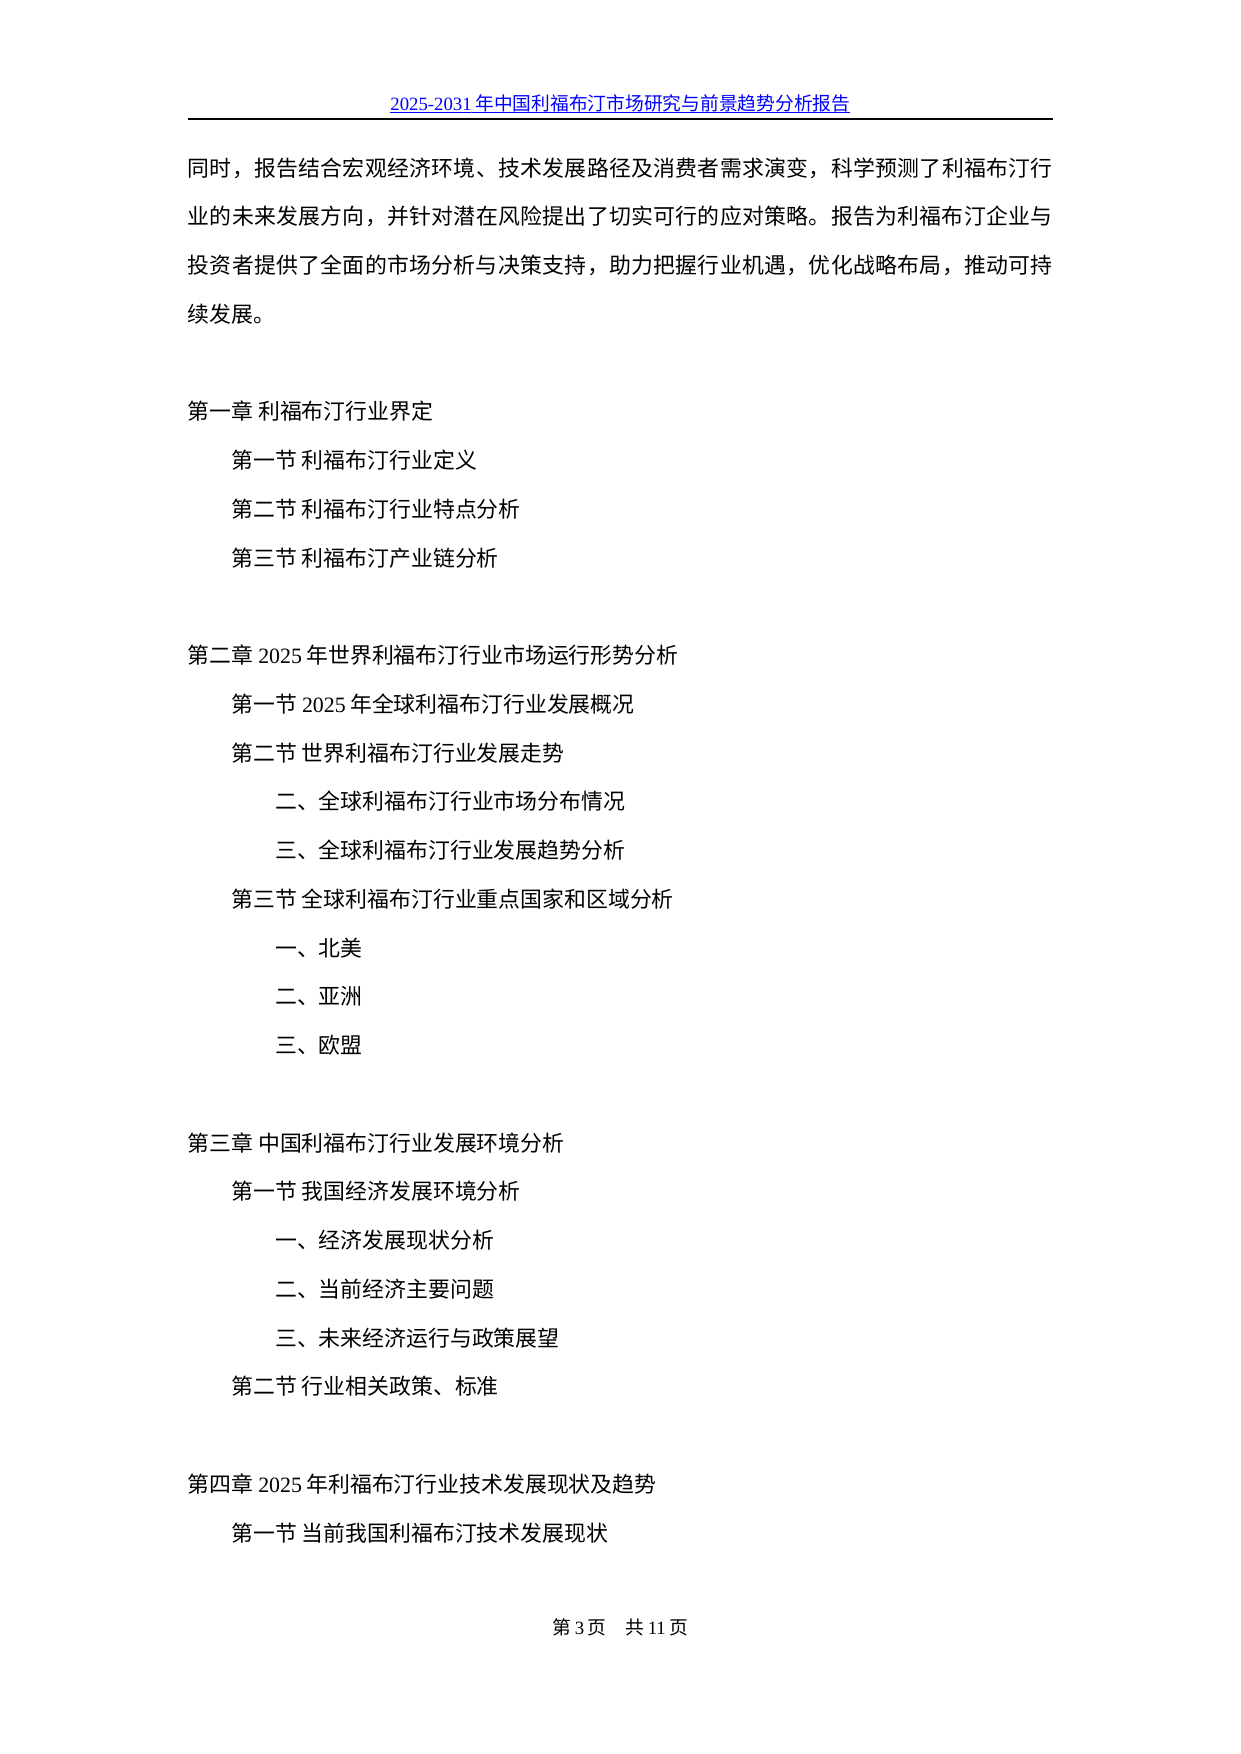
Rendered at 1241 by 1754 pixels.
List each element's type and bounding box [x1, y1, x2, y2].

text [187, 150, 1053, 1548]
